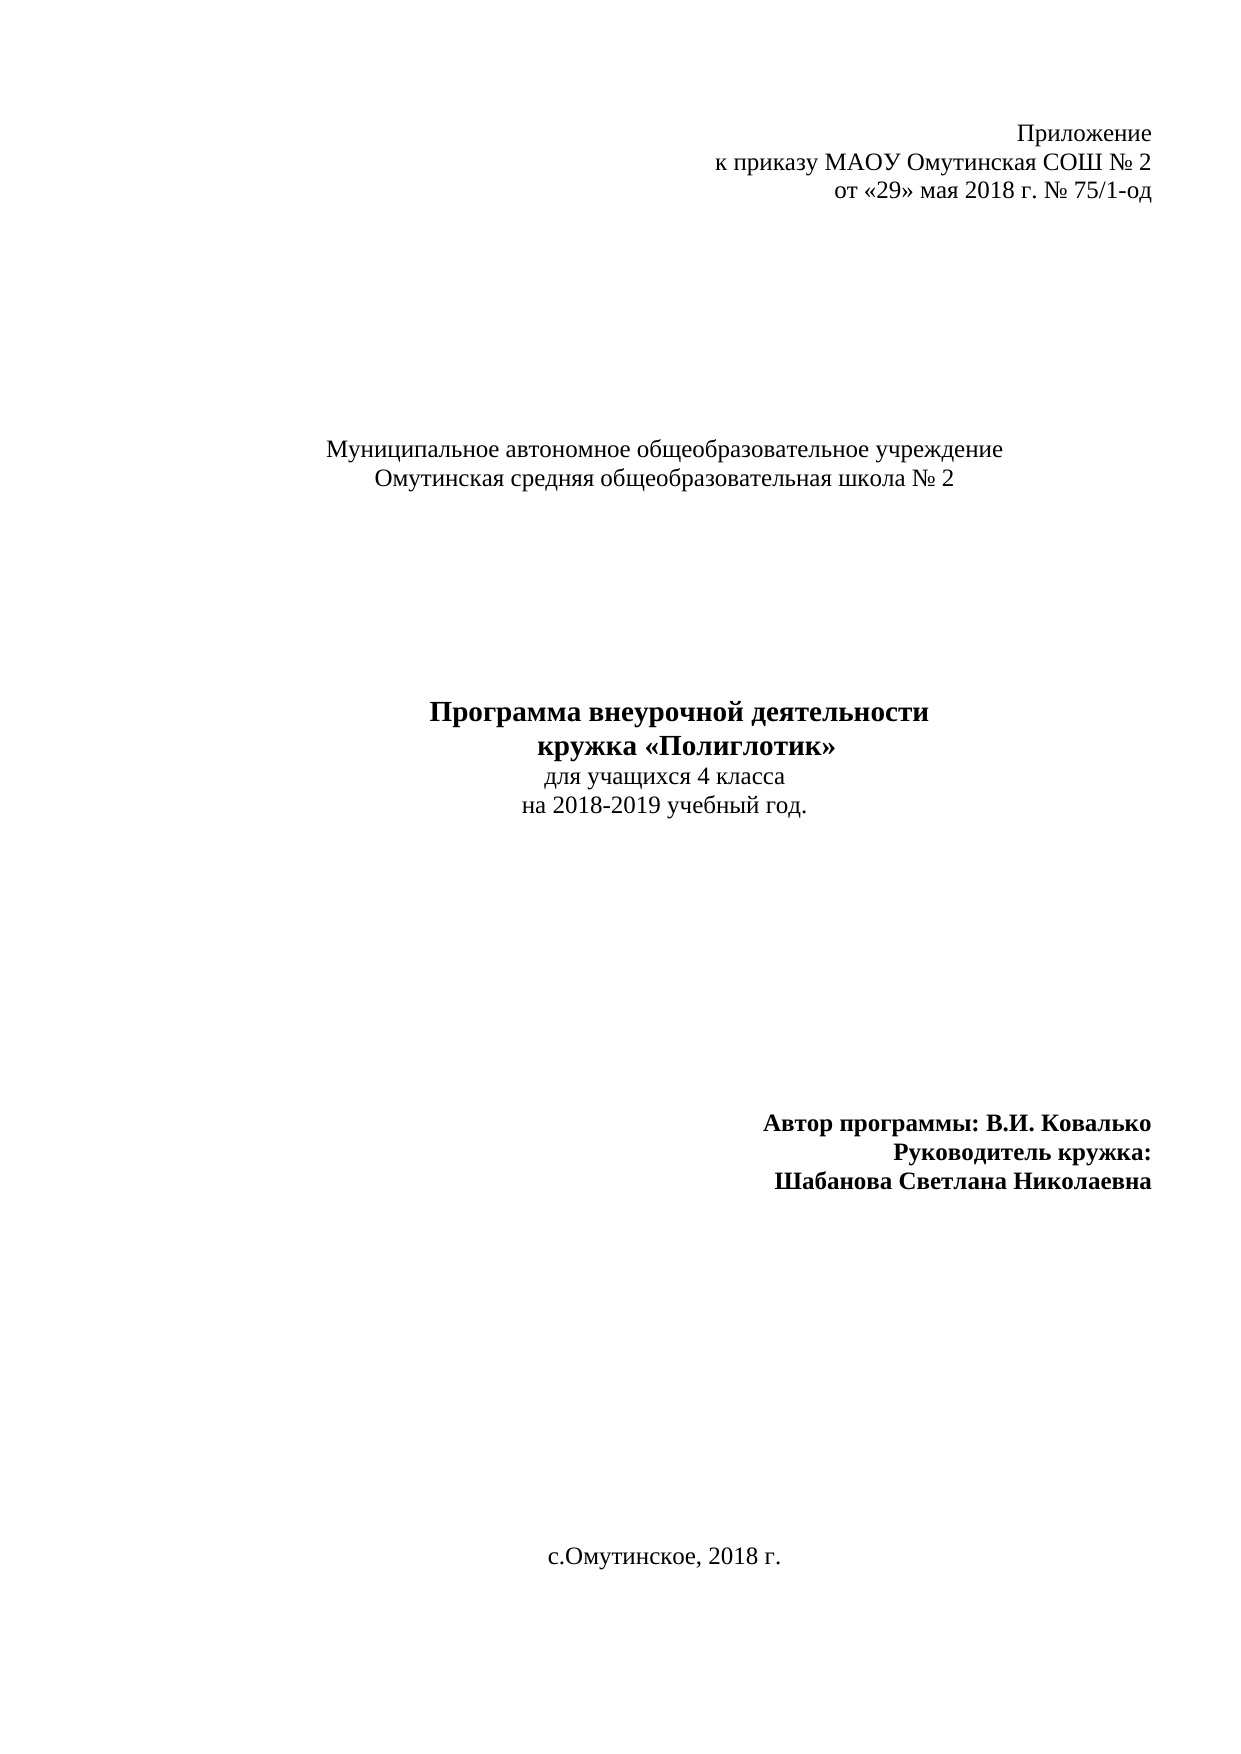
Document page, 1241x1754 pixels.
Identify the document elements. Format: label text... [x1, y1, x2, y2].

text с.Омутинское, 2018 г. [177, 1541, 1152, 1570]
text кружка «Полиглотик» [177, 728, 1152, 761]
text Программа внеурочной деятельности [177, 694, 1152, 728]
text Приложение [177, 118, 1152, 147]
text к приказу МАОУ Омутинская СОШ № 2 [177, 147, 1152, 176]
text для учащихся 4 класса [177, 761, 1152, 790]
text Шабанова Светлана Николаевна [177, 1166, 1152, 1195]
text от «29» мая 2018 г. № 75/1-од [177, 176, 1152, 204]
text на 2018-2019 учебный год. [177, 790, 1152, 819]
text Автор программы: В.И. Ковалько [177, 1108, 1152, 1137]
text Муниципальное автономное общеобразовательное учреждение [177, 434, 1152, 463]
text Омутинская средняя общеобразовательная школа № 2 [177, 463, 1152, 492]
text Руководитель кружка: [177, 1137, 1152, 1166]
